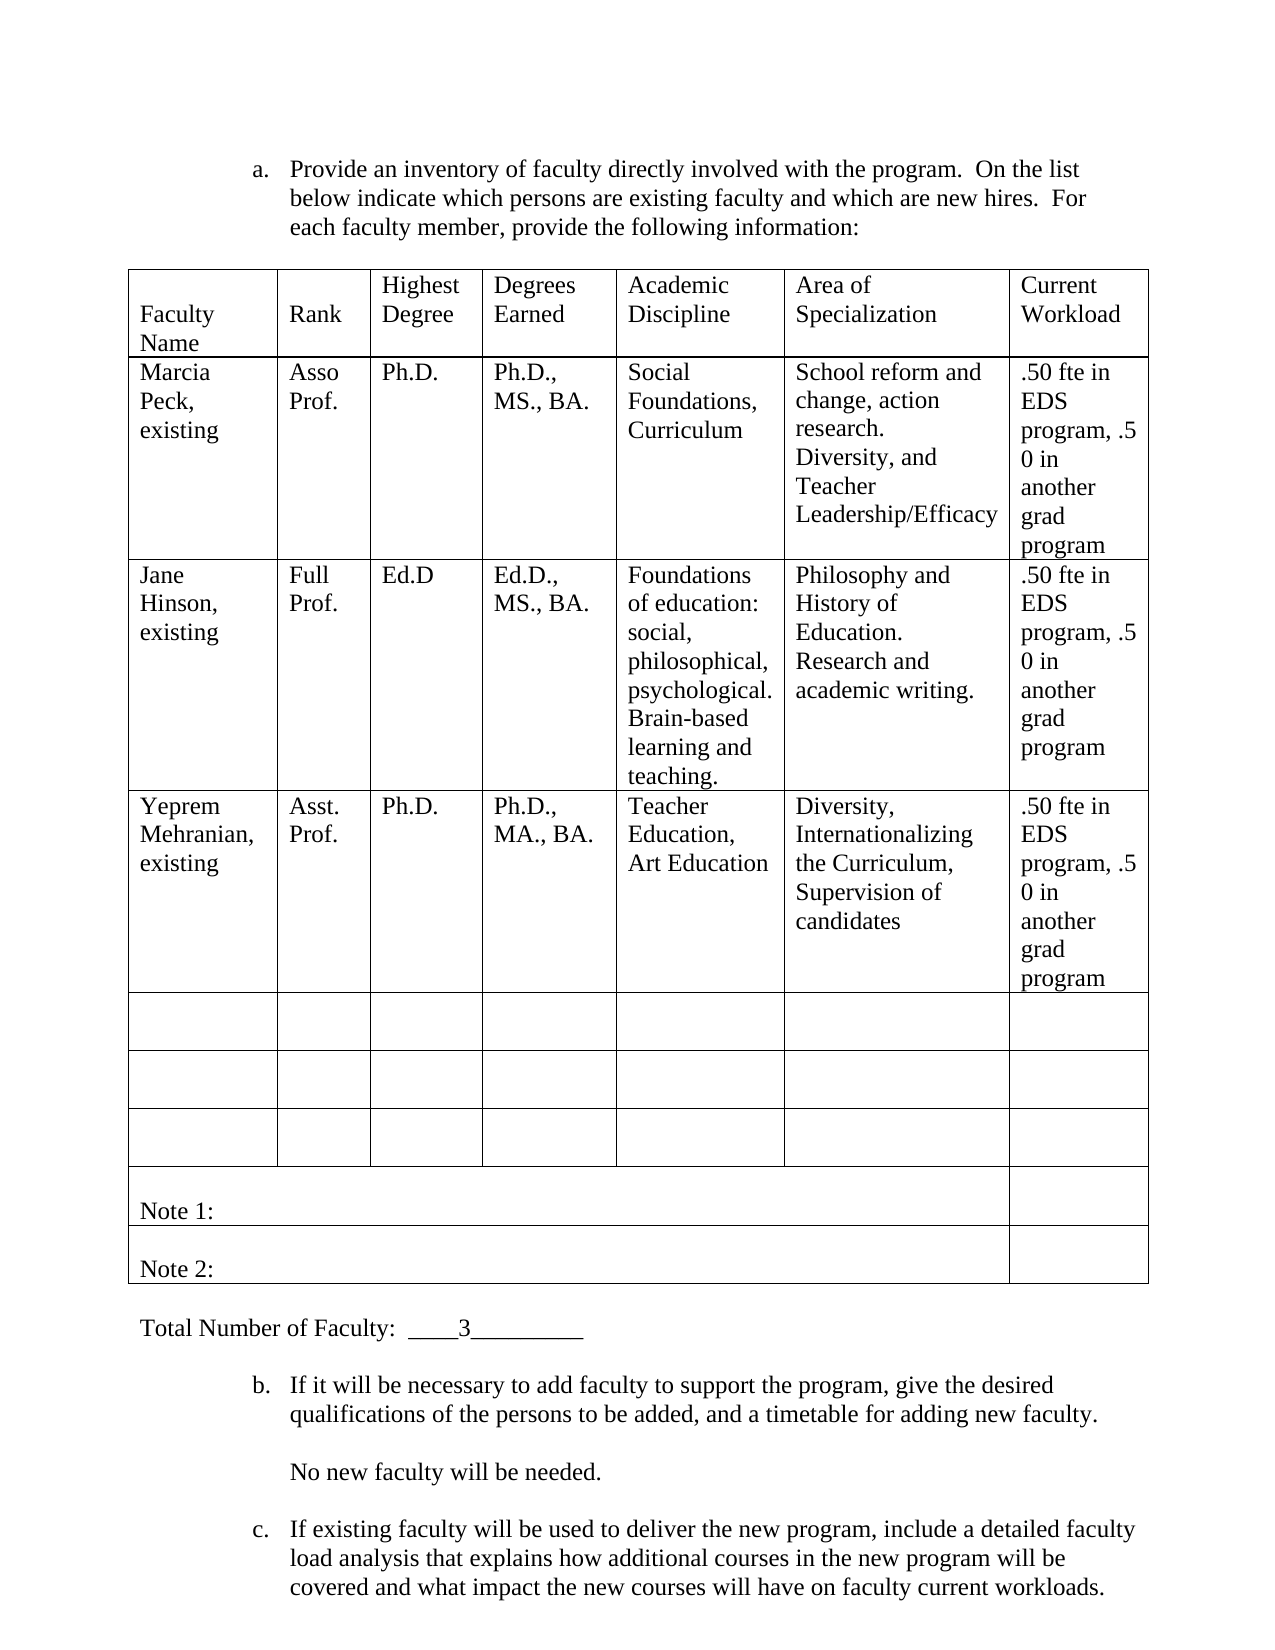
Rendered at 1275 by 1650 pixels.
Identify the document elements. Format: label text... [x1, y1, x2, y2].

table_cell Yeprem Mehranian, existing [129, 791, 277, 992]
table_header Faculty Name [129, 270, 277, 356]
list Provide an inventory of faculty directly involved with the program. On the list below indicate which persons are existing faculty and which are new hires. For each faculty member, provide the following information: [252, 154, 1137, 240]
table_cell Diversity, Internationalizing the Curriculum, Supervision of candidates [785, 791, 1009, 992]
table_cell [785, 1109, 1009, 1166]
table_cell [483, 1109, 616, 1166]
table_header Current Workload [1010, 270, 1148, 356]
table_header Degrees Earned [483, 270, 616, 356]
table_cell Jane Hinson, existing [129, 560, 277, 790]
table_cell [617, 1051, 784, 1108]
table_header Highest Degree [371, 270, 482, 356]
table_cell .50 fte in EDS program, .50 in another grad program [1010, 560, 1148, 790]
text No new faculty will be needed. [289, 1457, 1137, 1486]
table_cell [129, 1109, 277, 1166]
table_cell Teacher Education, Art Education [617, 791, 784, 992]
table_cell [617, 1109, 784, 1166]
text Total Number of Faculty: ____3_________ [139, 1313, 1137, 1342]
table_cell Note 1: [129, 1167, 1009, 1225]
table_cell [785, 993, 1009, 1050]
table_cell .50 fte in EDS program, .50 in another grad program [1010, 358, 1148, 559]
table_cell [129, 1051, 277, 1108]
table_header Area of Specialization [785, 270, 1009, 356]
table_cell [278, 993, 370, 1050]
table_cell [1010, 1109, 1148, 1166]
table_cell .50 fte in EDS program, .50 in another grad program [1010, 791, 1148, 992]
table_cell [1010, 1226, 1148, 1283]
table_cell [278, 1109, 370, 1166]
list If it will be necessary to add faculty to support the program, give the desired qualifications of the persons to be added, and a timetable for adding new faculty. [252, 1371, 1137, 1428]
table_cell Note 2: [129, 1226, 1009, 1283]
table_cell Marcia Peck, existing [129, 358, 277, 559]
table_cell [371, 1109, 482, 1166]
table_cell [617, 993, 784, 1050]
table_cell [483, 1051, 616, 1108]
table_cell Full Prof. [278, 560, 370, 790]
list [252, 1514, 1137, 1601]
table_cell Philosophy and History of Education. Research and academic writing. [785, 560, 1009, 790]
table_cell [1010, 993, 1148, 1050]
table_cell [129, 993, 277, 1050]
table_cell Ed.D [371, 560, 482, 790]
table_cell Asso Prof. [278, 358, 370, 559]
table_cell Ph.D., MA., BA. [483, 791, 616, 992]
table_cell Ph.D. [371, 358, 482, 559]
table_cell School reform and change, action research. Diversity, and Teacher Leadership/Efficacy [785, 358, 1009, 559]
table_cell Ph.D. [371, 791, 482, 992]
table_cell [1010, 1051, 1148, 1108]
table_cell Social Foundations, Curriculum [617, 358, 784, 559]
table_cell [483, 993, 616, 1050]
table_cell Ed.D., MS., BA. [483, 560, 616, 790]
table_cell Asst. Prof. [278, 791, 370, 992]
table_header Rank [278, 270, 370, 356]
table_cell [1010, 1167, 1148, 1225]
table_cell [371, 993, 482, 1050]
table_header Academic Discipline [617, 270, 784, 356]
table_cell [278, 1051, 370, 1108]
table_cell Ph.D., MS., BA. [483, 358, 616, 559]
table_cell Foundations of education: social, philosophical, psychological. Brain-based learning and teaching. [617, 560, 784, 790]
table_cell [785, 1051, 1009, 1108]
table_cell [371, 1051, 482, 1108]
